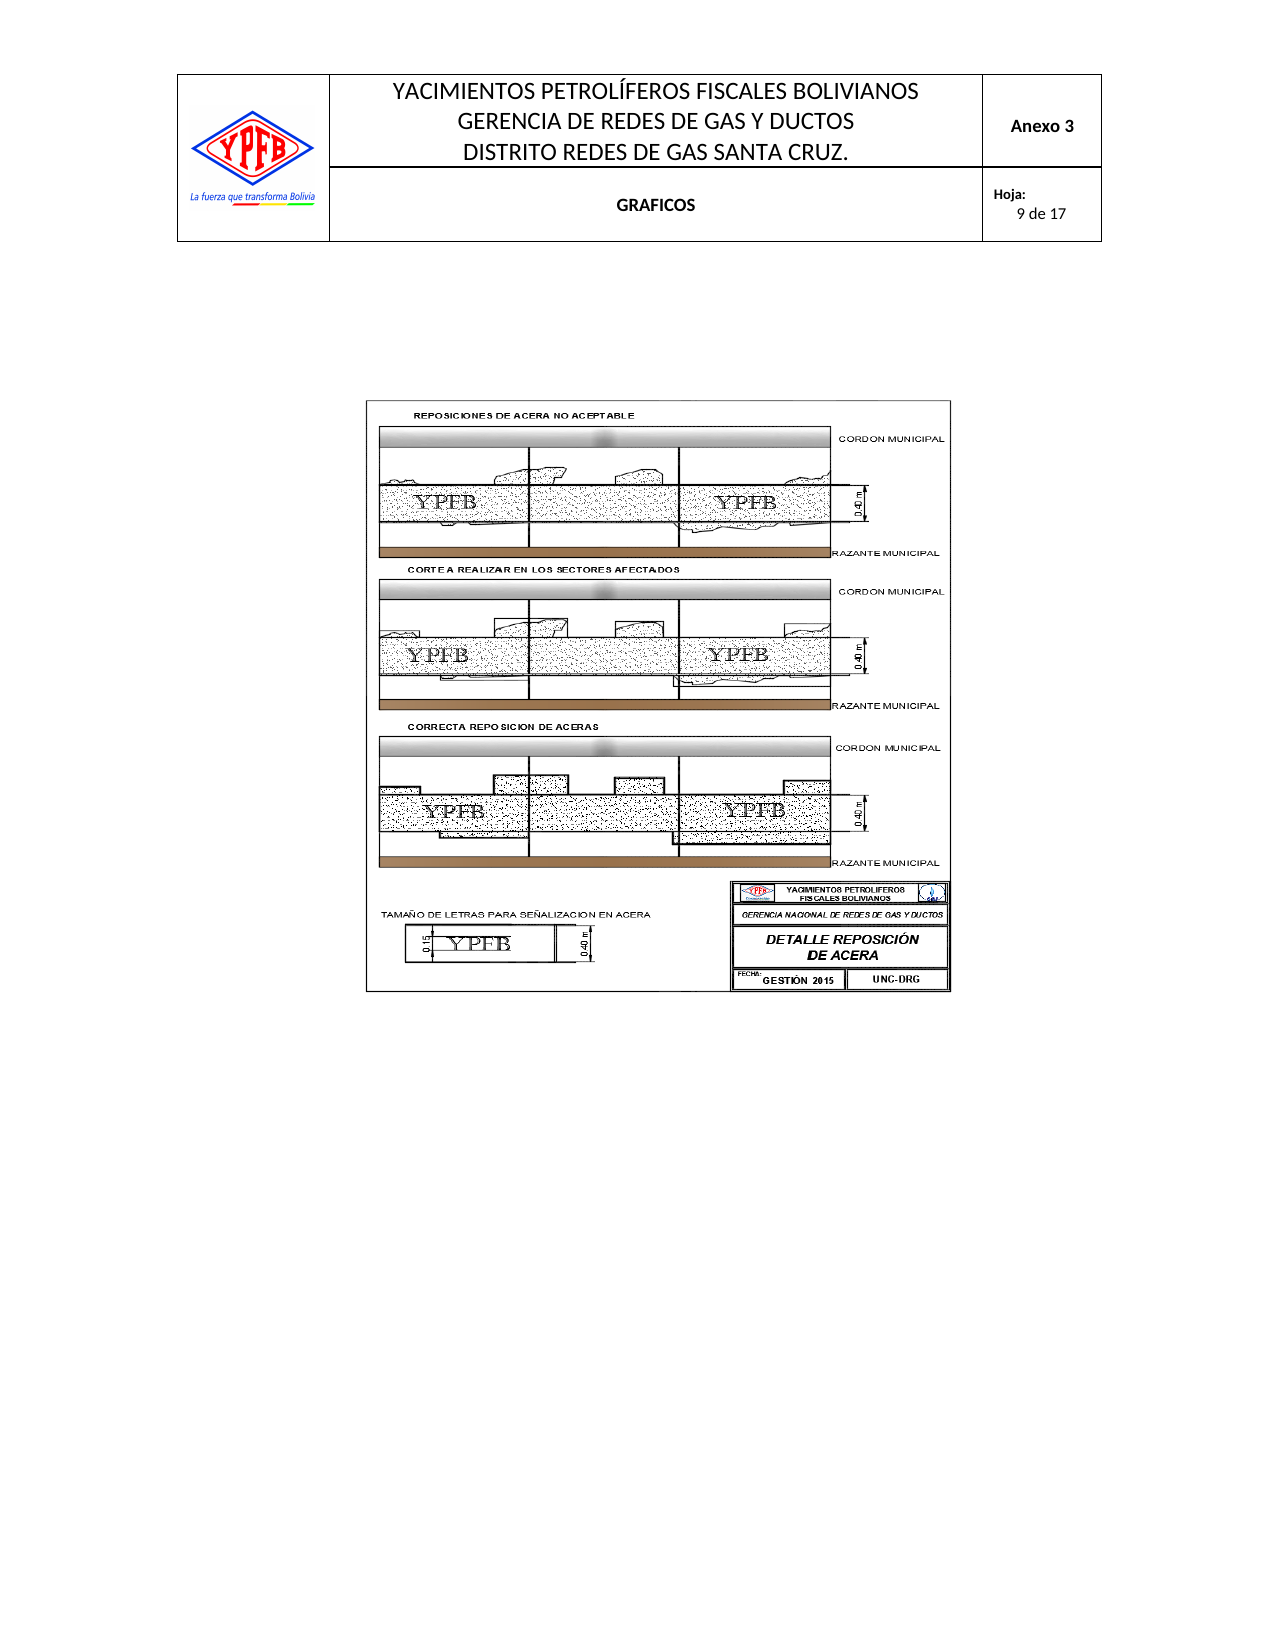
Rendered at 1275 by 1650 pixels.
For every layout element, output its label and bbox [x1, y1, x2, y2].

picture [188, 105, 316, 211]
picture [346, 386, 966, 997]
